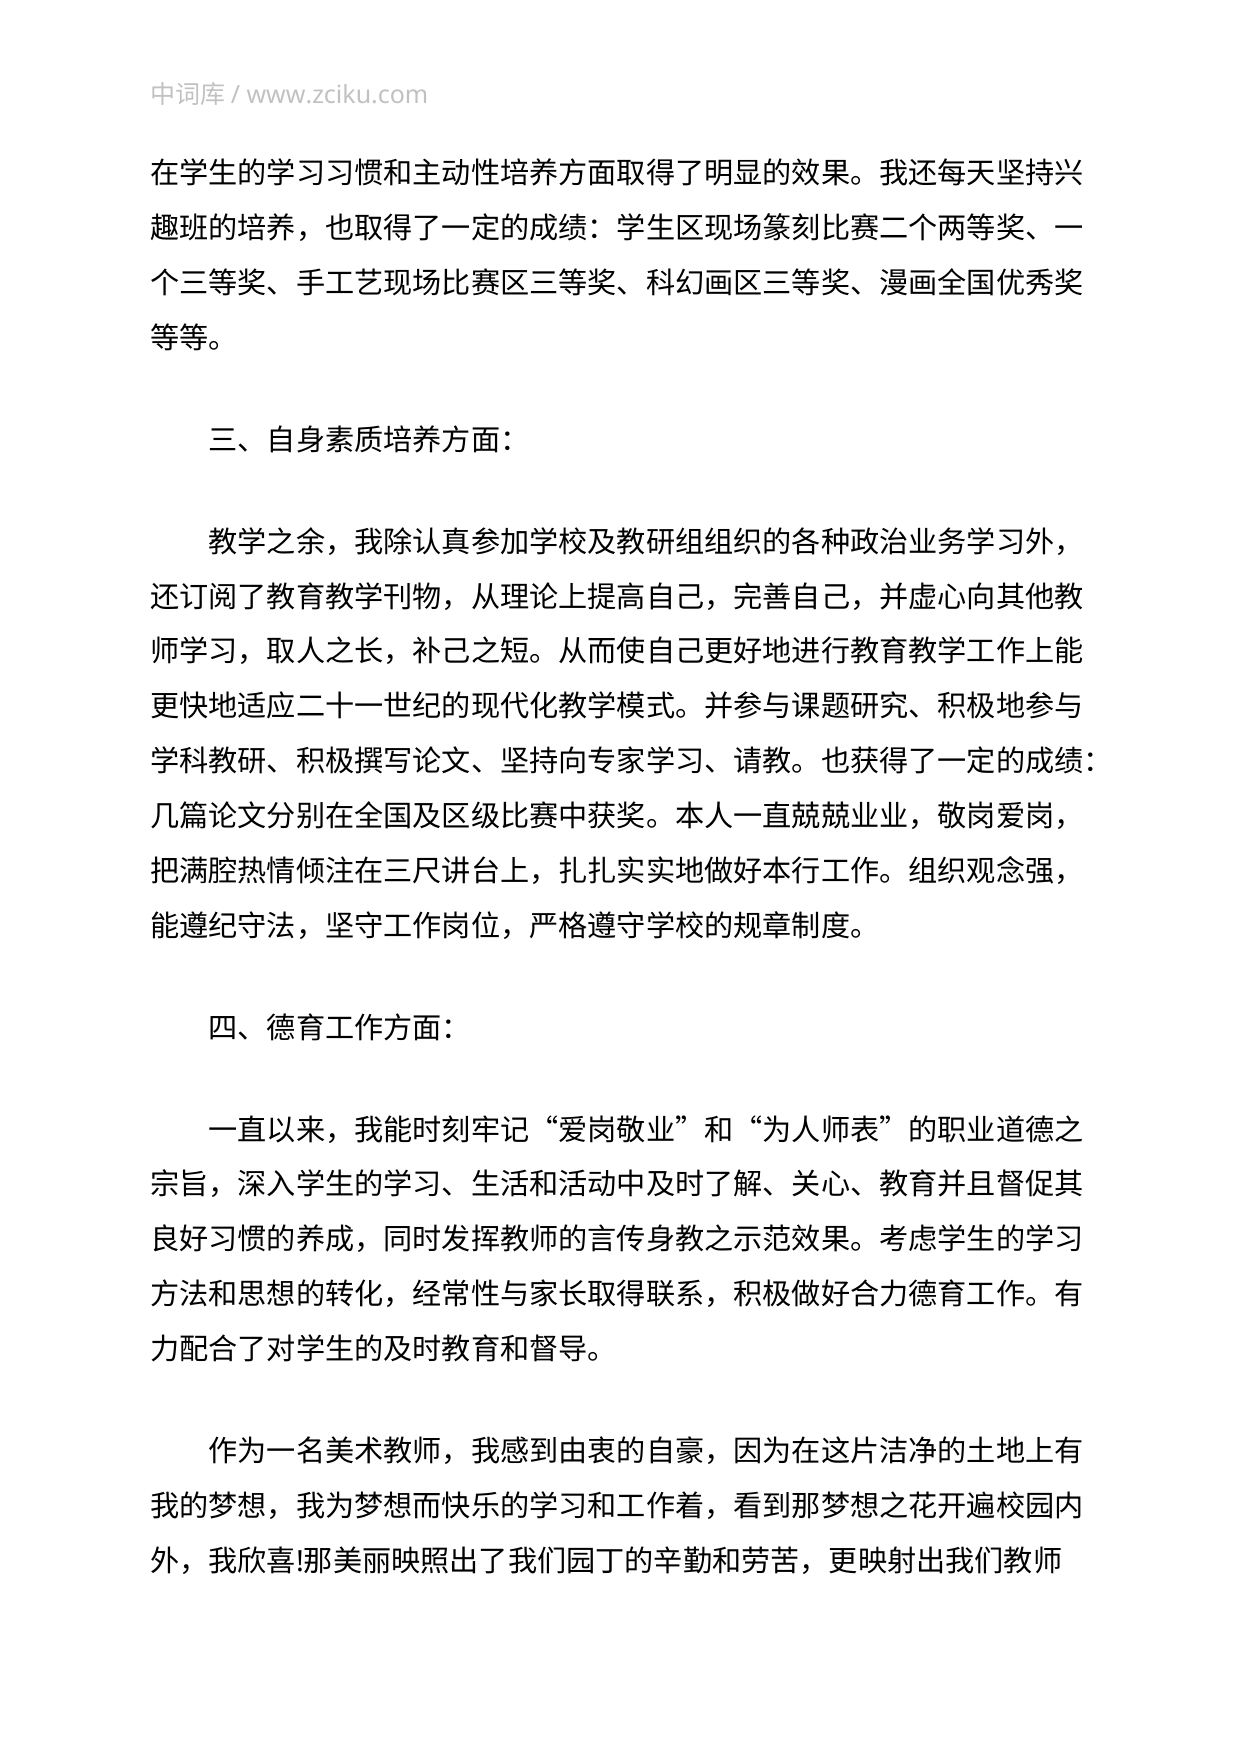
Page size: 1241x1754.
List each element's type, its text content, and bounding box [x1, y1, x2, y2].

text 三、自身素质培养方面： [150, 416, 1090, 459]
text 教学之余，我除认真参加学校及教研组组织的各种政治业务学习外，还订阅了教育教学刊物，从理论上提高自己，完善自己，并虚心向其他教师学习，取人之长，补己之短。从而使自己更好地进行教育教学工作上能更快地适应二十一世纪的现代化教学模式。并参与课题研究、积极地参与学科教研、积极撰写论文、坚持向专家学习、请教。也获得了一定的成绩：几篇论文分别在全国及区级比赛中获奖。本人一直兢兢业业，敬岗爱岗，把满腔热情倾注在三尺讲台上，扎扎实实地做好本行工作。组织观念强，能遵纪守法，坚守工作岗位，严格遵守学校的规章制度。 [150, 518, 1090, 945]
text 一直以来，我能时刻牢记“爱岗敬业”和“为人师表”的职业道德之宗旨，深入学生的学习、生活和活动中及时了解、关心、教育并且督促其良好习惯的养成，同时发挥教师的言传身教之示范效果。考虑学生的学习方法和思想的转化，经常性与家长取得联系，积极做好合力德育工作。有力配合了对学生的及时教育和督导。 [150, 1106, 1090, 1368]
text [150, 1427, 1090, 1579]
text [150, 150, 1090, 357]
text 四、德育工作方面： [150, 1004, 1090, 1047]
